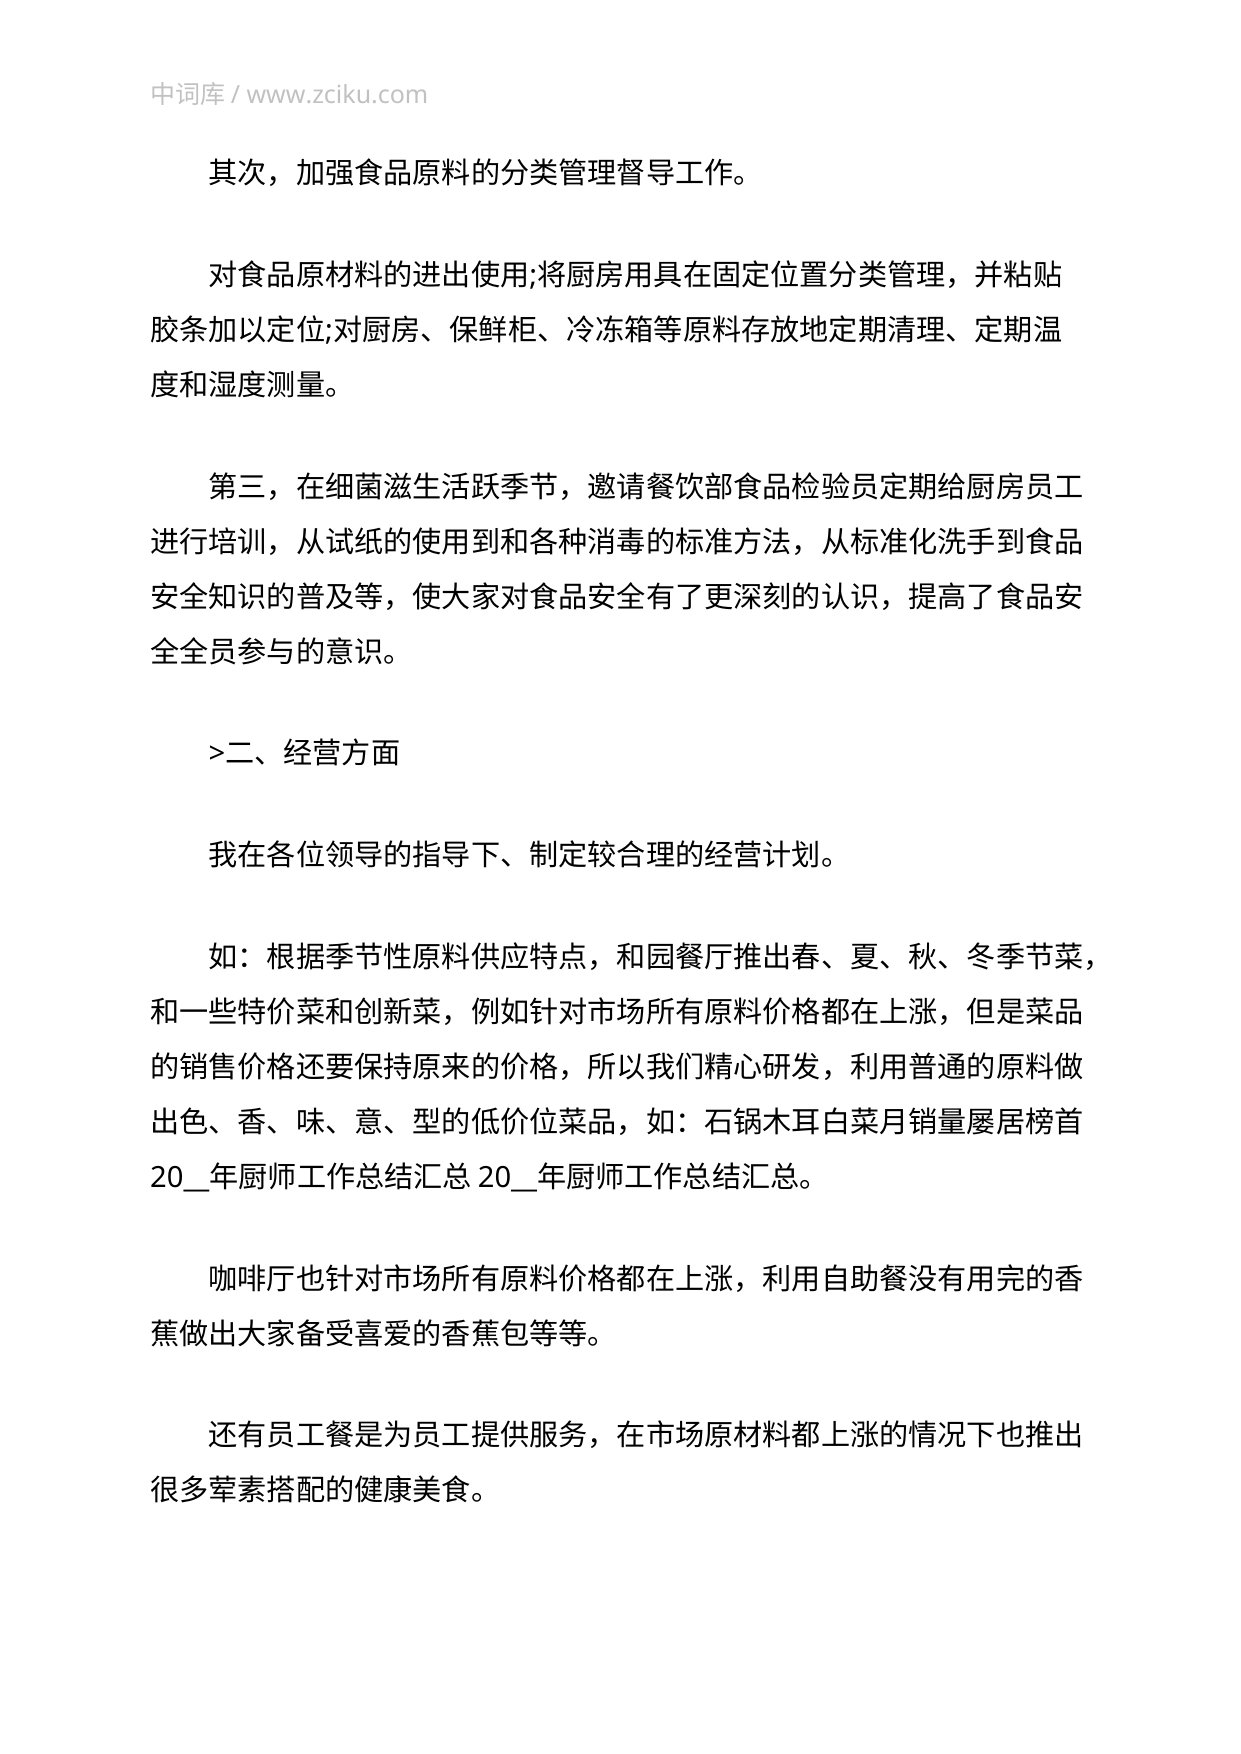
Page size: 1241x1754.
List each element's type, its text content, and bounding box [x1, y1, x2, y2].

text 我在各位领导的指导下、制定较合理的经营计划。 [150, 832, 1090, 874]
text 其次，加强食品原料的分类管理督导工作。 [150, 150, 1090, 192]
text 第三，在细菌滋生活跃季节，邀请餐饮部食品检验员定期给厨房员工进行培训，从试纸的使用到和各种消毒的标准方法，从标准化洗手到食品安全知识的普及等，使大家对食品安全有了更深刻的认识，提高了食品安全全员参与的意识。 [150, 463, 1090, 671]
text 还有员工餐是为员工提供服务，在市场原材料都上涨的情况下也推出很多荤素搭配的健康美食。 [150, 1412, 1090, 1509]
text 咖啡厅也针对市场所有原料价格都在上涨，利用自助餐没有用完的香蕉做出大家备受喜爱的香蕉包等等。 [150, 1255, 1090, 1352]
text 对食品原材料的进出使用;将厨房用具在固定位置分类管理，并粘贴胶条加以定位;对厨房、保鲜柜、冷冻箱等原料存放地定期清理、定期温度和湿度测量。 [150, 252, 1090, 404]
text >二、经营方面 [150, 730, 1090, 772]
text 如：根据季节性原料供应特点，和园餐厅推出春、夏、秋、冬季节菜，和一些特价菜和创新菜，例如针对市场所有原料价格都在上涨，但是菜品的销售价格还要保持原来的价格，所以我们精心研发，利用普通的原料做出色、香、味、意、型的低价位菜品，如：石锅木耳白菜月销量屡居榜首20__年厨师工作总结汇总20__年厨师工作总结汇总。 [150, 934, 1090, 1196]
